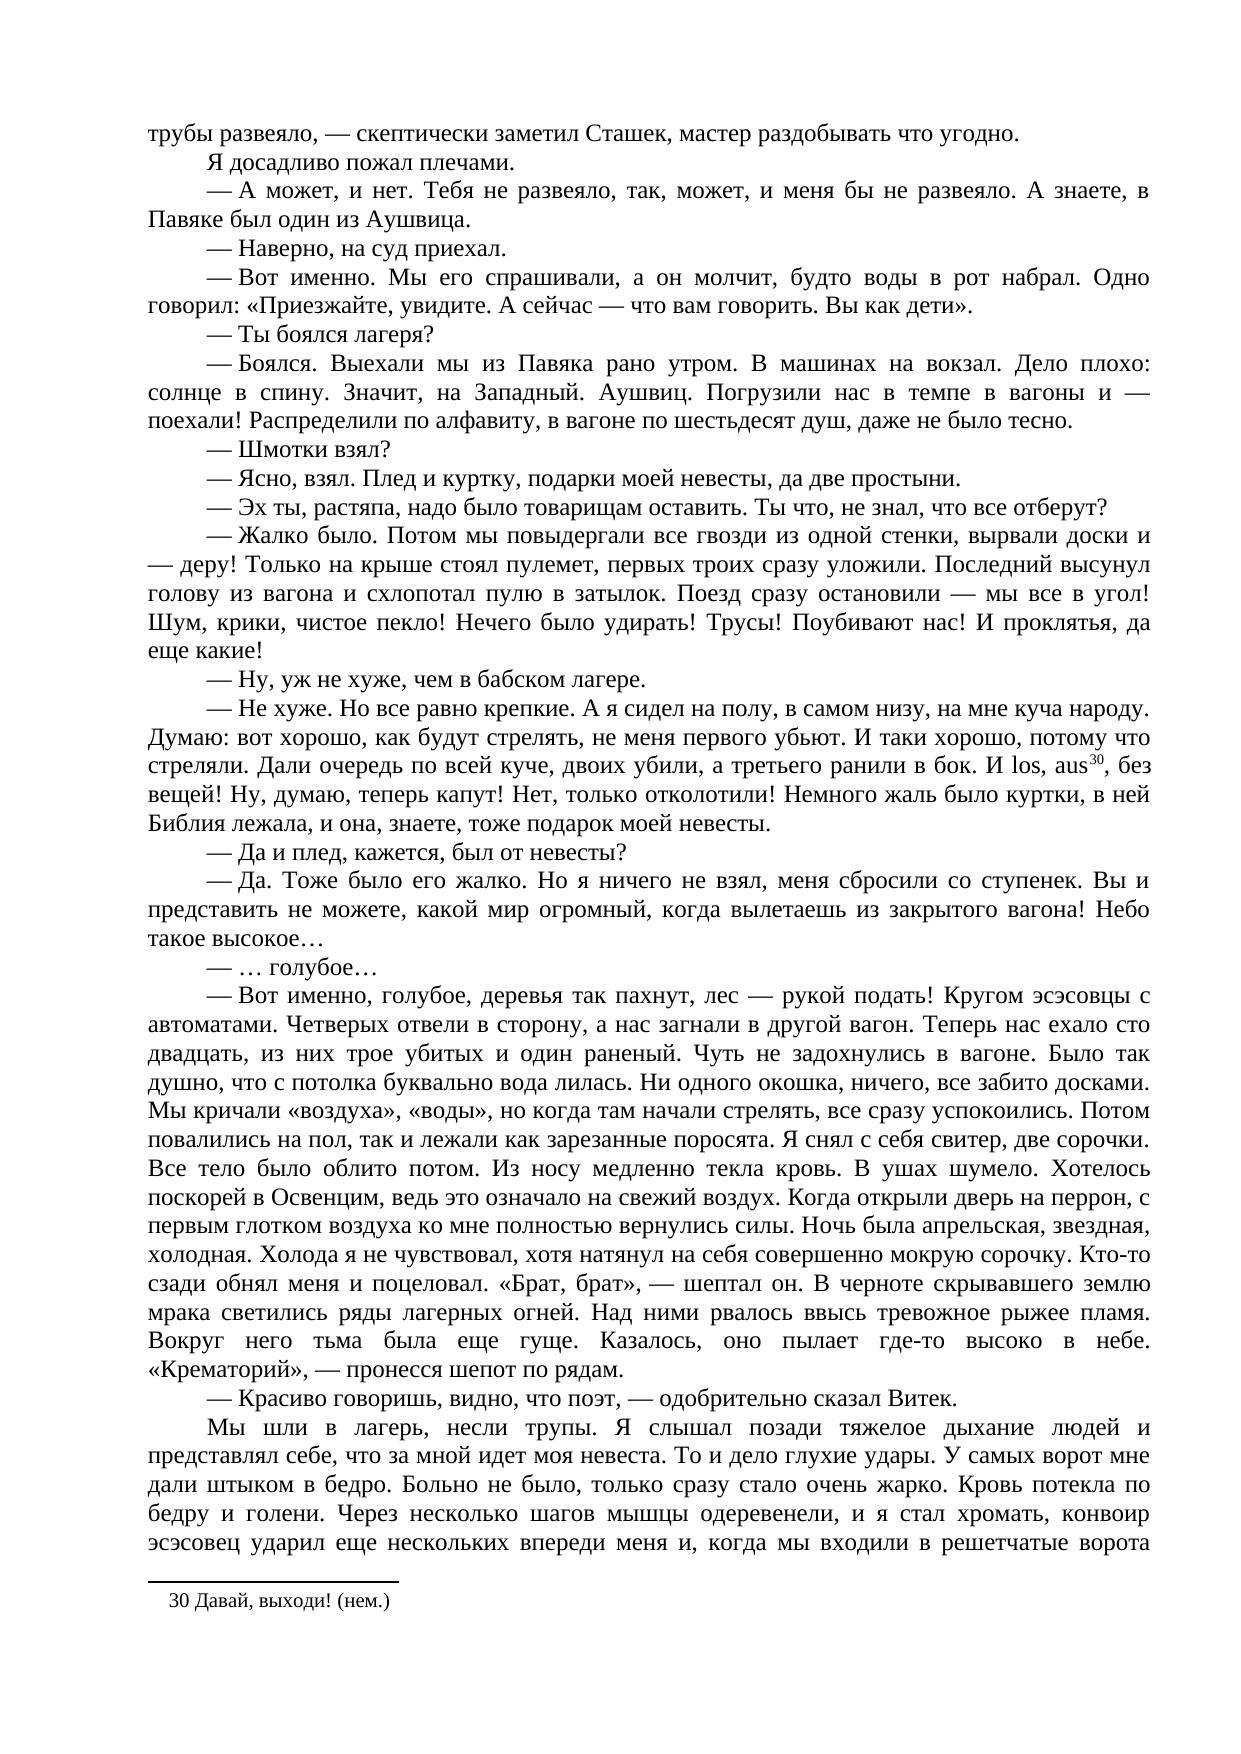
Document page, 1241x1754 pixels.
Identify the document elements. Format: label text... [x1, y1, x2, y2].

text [148, 1412, 1152, 1556]
text — Жалко было. Потом мы повыдергали все гвозди из одной стенки, вырвали доски и — деру! Только на крыше стоял пулемет, первых троих сразу уложили. Последний высунул голову из вагона и схлопотал пулю в затылок. Поезд сразу остановили — мы все в угол! Шум, крики, чистое пекло! Нечего было удирать! Трусы! Поубивают нас! И проклятья, да еще какие! [148, 521, 1152, 664]
text — Наверно, на суд приехал. [148, 233, 1152, 262]
text Я досадливо пожал плечами. [148, 147, 1152, 176]
text — Боялся. Выехали мы из Павяка рано утром. В машинах на вокзал. Дело плохо: солнце в спину. Значит, на Западный. Аушвиц. Погрузили нас в темпе в вагоны и — поехали! Распределили по алфавиту, в вагоне по шестьдесят душ, даже не было тесно. [148, 348, 1152, 434]
text — А может, и нет. Тебя не развеяло, так, может, и меня бы не развеяло. А знаете, в Павяке был один из Аушвица. [148, 176, 1152, 233]
text — … голубое… [148, 952, 1152, 981]
text — Да. Тоже было его жалко. Но я ничего не взял, меня сбросили со ступенек. Вы и представить не можете, какой мир огромный, когда вылетаешь из закрытого вагона! Небо такое высокое… [148, 866, 1152, 952]
text — Не хуже. Но все равно крепкие. А я сидел на полу, в самом низу, на мне куча народу. Думаю: вот хорошо, как будут стрелять, не меня первого убьют. И таки хорошо, потому что стреляли. Дали очередь по всей куче, двоих убили, а третьего ранили в бок. И los, aus, без вещей! Ну, думаю, теперь капут! Нет, только отколотили! Немного жаль было куртки, в ней Библия лежала, и она, знаете, тоже подарок моей невесты. [148, 693, 1152, 837]
text — Шмотки взял? [148, 434, 1152, 463]
text — Вот именно, голубое, деревья так пахнут, лес — рукой подать! Кругом эсэсовцы с автоматами. Четверых отвели в сторону, а нас загнали в другой вагон. Теперь нас ехало сто двадцать, из них трое убитых и один раненый. Чуть не задохнулись в вагоне. Было так душно, что с потолка буквально вода лилась. Ни одного окошка, ничего, все забито досками. Мы кричали «воздуха», «воды», но когда там начали стрелять, все сразу успокоились. Потом повалились на пол, так и лежали как зарезанные поросята. Я снял с себя свитер, две сорочки. Все тело было облито потом. Из носу медленно текла кровь. В ушах шумело. Хотелось поскорей в Освенцим, ведь это означало на свежий воздух. Когда открыли дверь на перрон, с первым глотком воздуха ко мне полностью вернулись силы. Ночь была апрельская, звездная, холодная. Холода я не чувствовал, хотя натянул на себя совершенно мокрую сорочку. Кто-то сзади обнял меня и поцеловал. «Брат, брат», — шептал он. В черноте скрывавшего землю мрака светились ряды лагерных огней. Над ними рвалось ввысь тревожное рыжее пламя. Вокруг него тьма была еще гуще. Казалось, оно пылает где-то высоко в небе. «Крематорий», — пронесся шепот по рядам. [148, 981, 1152, 1383]
text — Ясно, взял. Плед и куртку, подарки моей невесты, да две простыни. [148, 463, 1152, 492]
text — Красиво говоришь, видно, что поэт, — одобрительно сказал Витек. [148, 1383, 1152, 1412]
text — Да и плед, кажется, был от невесты? [148, 837, 1152, 866]
text — Вот именно. Мы его спрашивали, а он молчит, будто воды в рот набрал. Одно говорил: «Приезжайте, увидите. А сейчас — что вам говорить. Вы как дети». [148, 262, 1152, 319]
text — Эх ты, растяпа, надо было товарищам оставить. Ты что, не знал, что все отберут? [148, 492, 1152, 521]
text — Ты боялся лагеря? [148, 319, 1152, 348]
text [148, 118, 1152, 147]
text — Ну, уж не хуже, чем в бабском лагере. [148, 664, 1152, 693]
